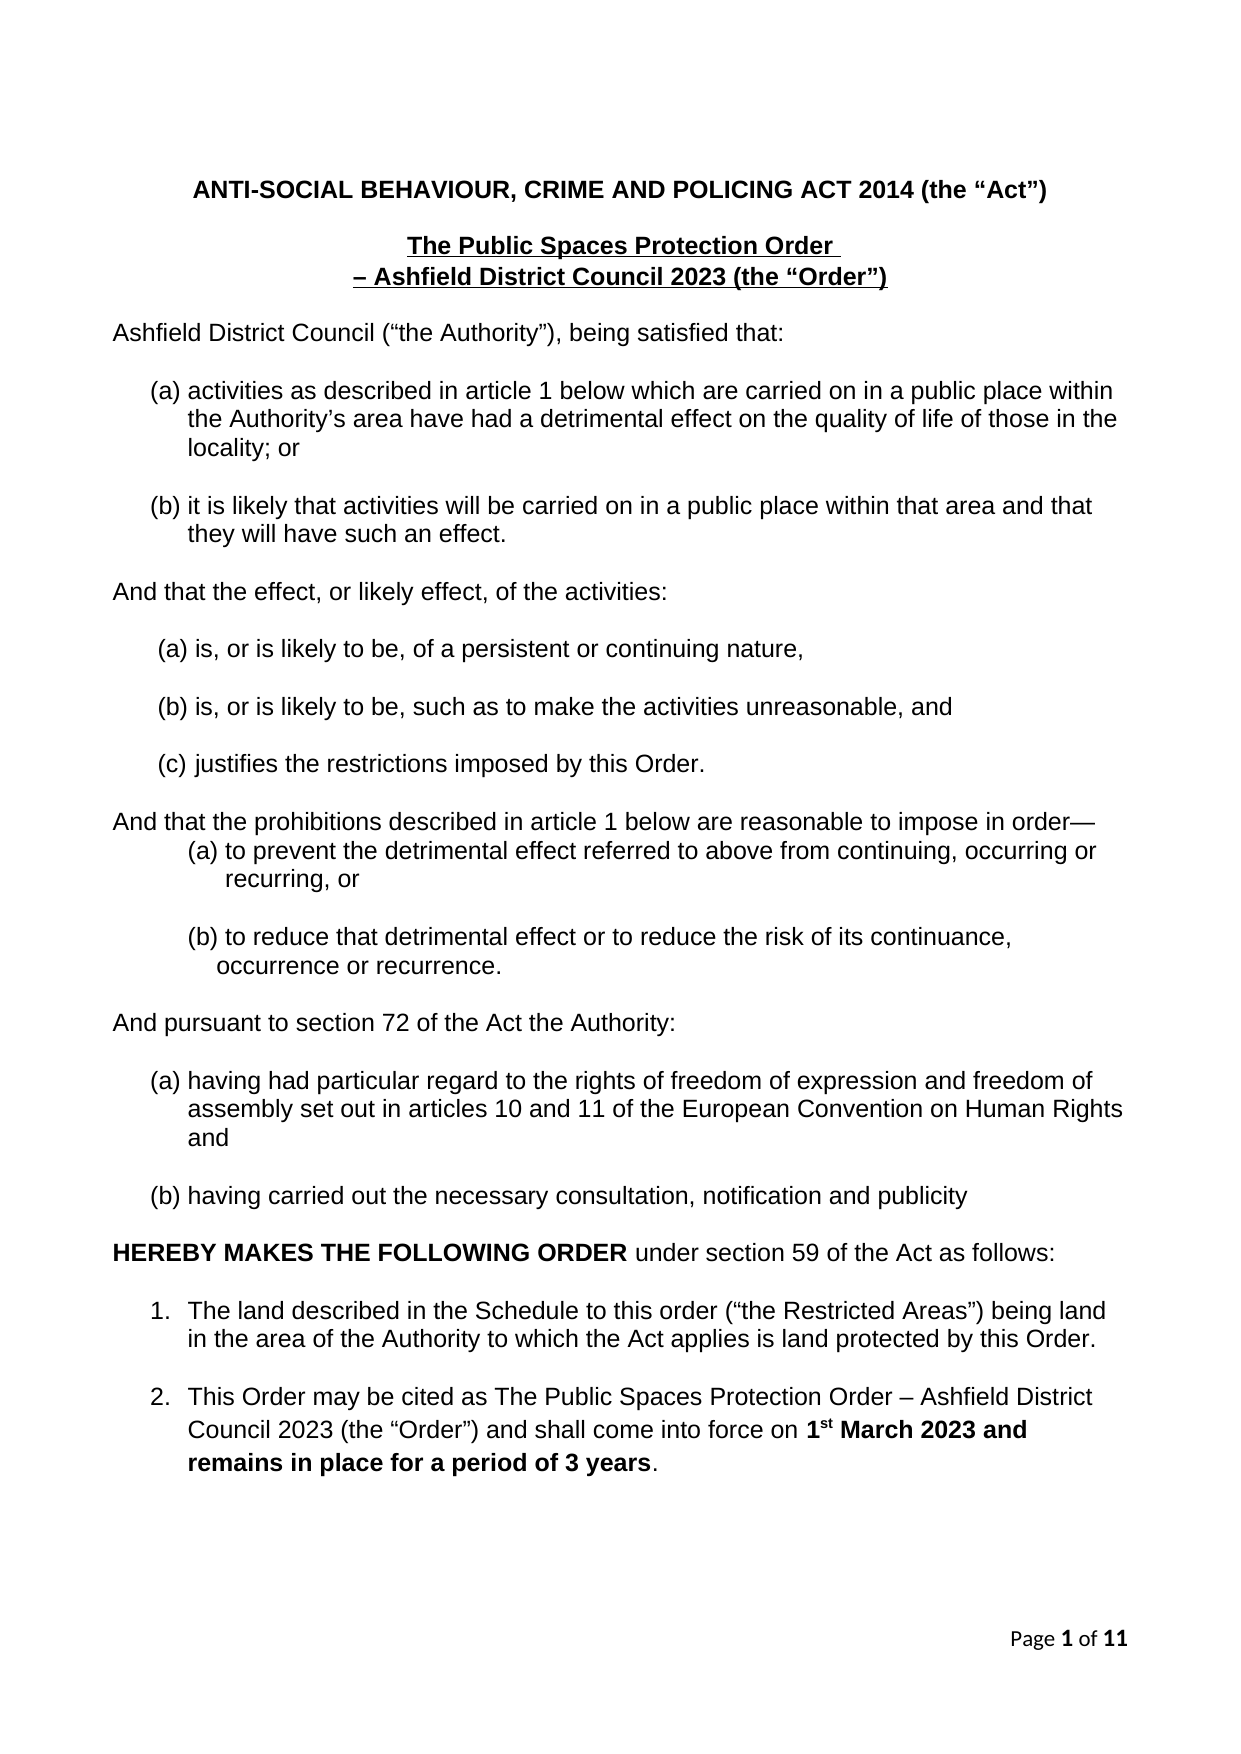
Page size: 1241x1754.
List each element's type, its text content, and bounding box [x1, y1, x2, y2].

text And that the effect, or likely effect, of the activities: [112, 577, 1128, 606]
list justifies the restrictions imposed by this Order. [157, 749, 1128, 778]
subtitle – Ashfield District Council 2023 (the “Order”) [112, 262, 1128, 291]
subtitle The Public Spaces Protection Order [112, 231, 1128, 260]
list This Order may be cited as The Public Spaces Protection Order – Ashfield District Council 2023 (the “Order”) and shall come into force on 1st March 2023 and remains in place for a period of 3 years. [150, 1382, 1128, 1477]
list it is likely that activities will be carried on in a public place within that area and that they will have such an effect. [150, 491, 1128, 548]
text HEREBY MAKES THE FOLLOWING ORDER under section 59 of the Act as follows: [112, 1238, 1128, 1267]
subtitle ANTI-SOCIAL BEHAVIOUR, CRIME AND POLICING ACT 2014 (the “Act”) [112, 175, 1128, 204]
text And pursuant to section 72 of the Act the Authority: [112, 1008, 1128, 1037]
text Ashfield District Council (“the Authority”), being satisfied that: [112, 318, 1128, 347]
list activities as described in article 1 below which are carried on in a public place within the Authority’s area have had a detrimental effect on the quality of life of those in the locality; or [150, 376, 1128, 462]
text And that the prohibitions described in article 1 below are reasonable to impose in order— [112, 807, 1128, 836]
list is, or is likely to be, such as to make the activities unreasonable, and [157, 692, 1128, 721]
list having carried out the necessary consultation, notification and publicity [150, 1181, 1128, 1209]
list The land described in the Schedule to this order (“the Restricted Areas”) being land in the area of the Authority to which the Act applies is land protected by this Order. [150, 1296, 1128, 1353]
list is, or is likely to be, of a persistent or continuing nature, [157, 634, 1128, 663]
list having had particular regard to the rights of freedom of expression and freedom of assembly set out in articles 10 and 11 of the European Convention on Human Rights and [150, 1066, 1128, 1152]
list to prevent the detrimental effect referred to above from continuing, occurring or recurring, or [187, 836, 1128, 893]
text (b) to reduce that detrimental effect or to reduce the risk of its continuance, occurrence or recurrence. [187, 922, 1128, 979]
